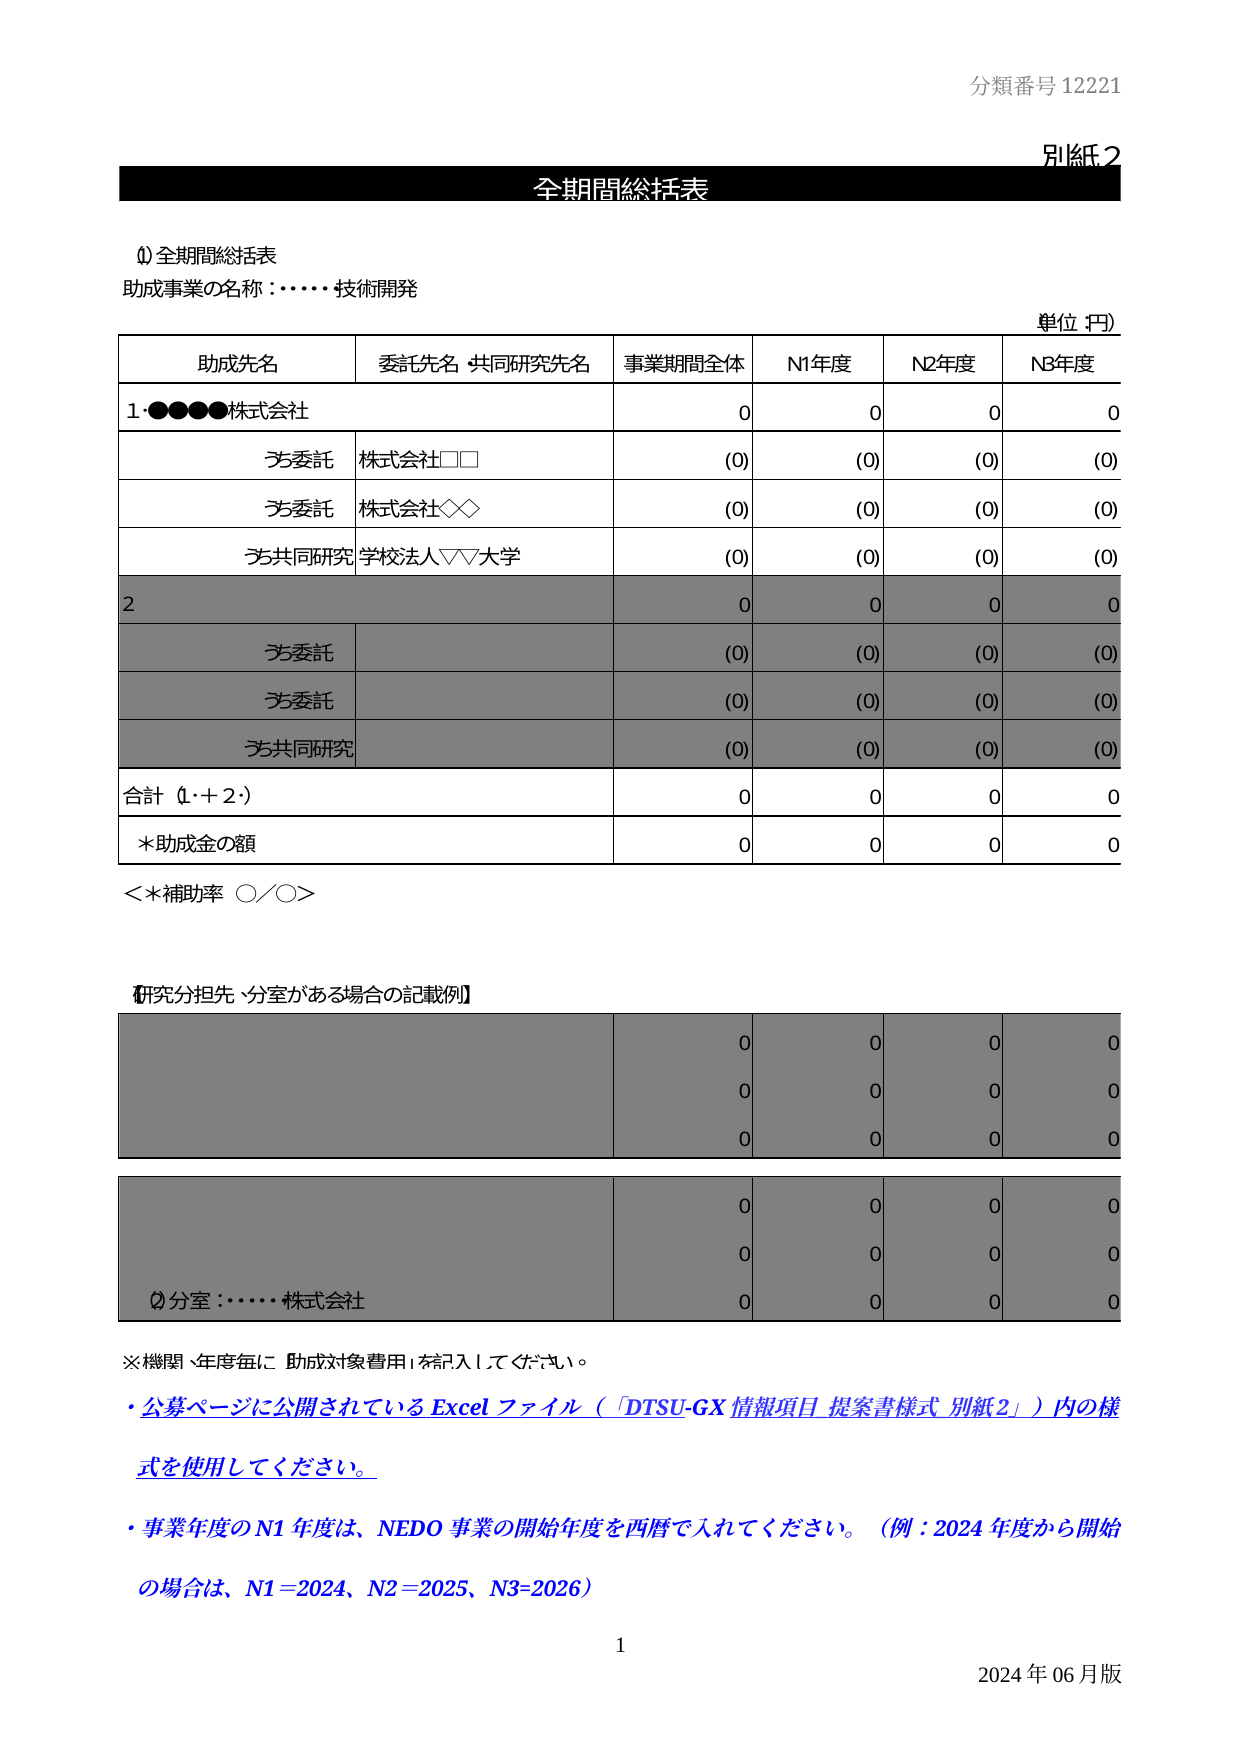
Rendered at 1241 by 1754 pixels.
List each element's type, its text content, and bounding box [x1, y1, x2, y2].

text ・公募ページに公開されているExcelファイル（「DTSU-GX情報項目_提案書様式_別紙2」）内の様式を使用してください。 [118, 1375, 1122, 1497]
text ・事業年度のN1年度は、NEDO事業の開始年度を西暦で入れてください。（例：2024年度から開始の場合は、N1＝2024、N2＝2025、N3=2026） [118, 1497, 1122, 1618]
